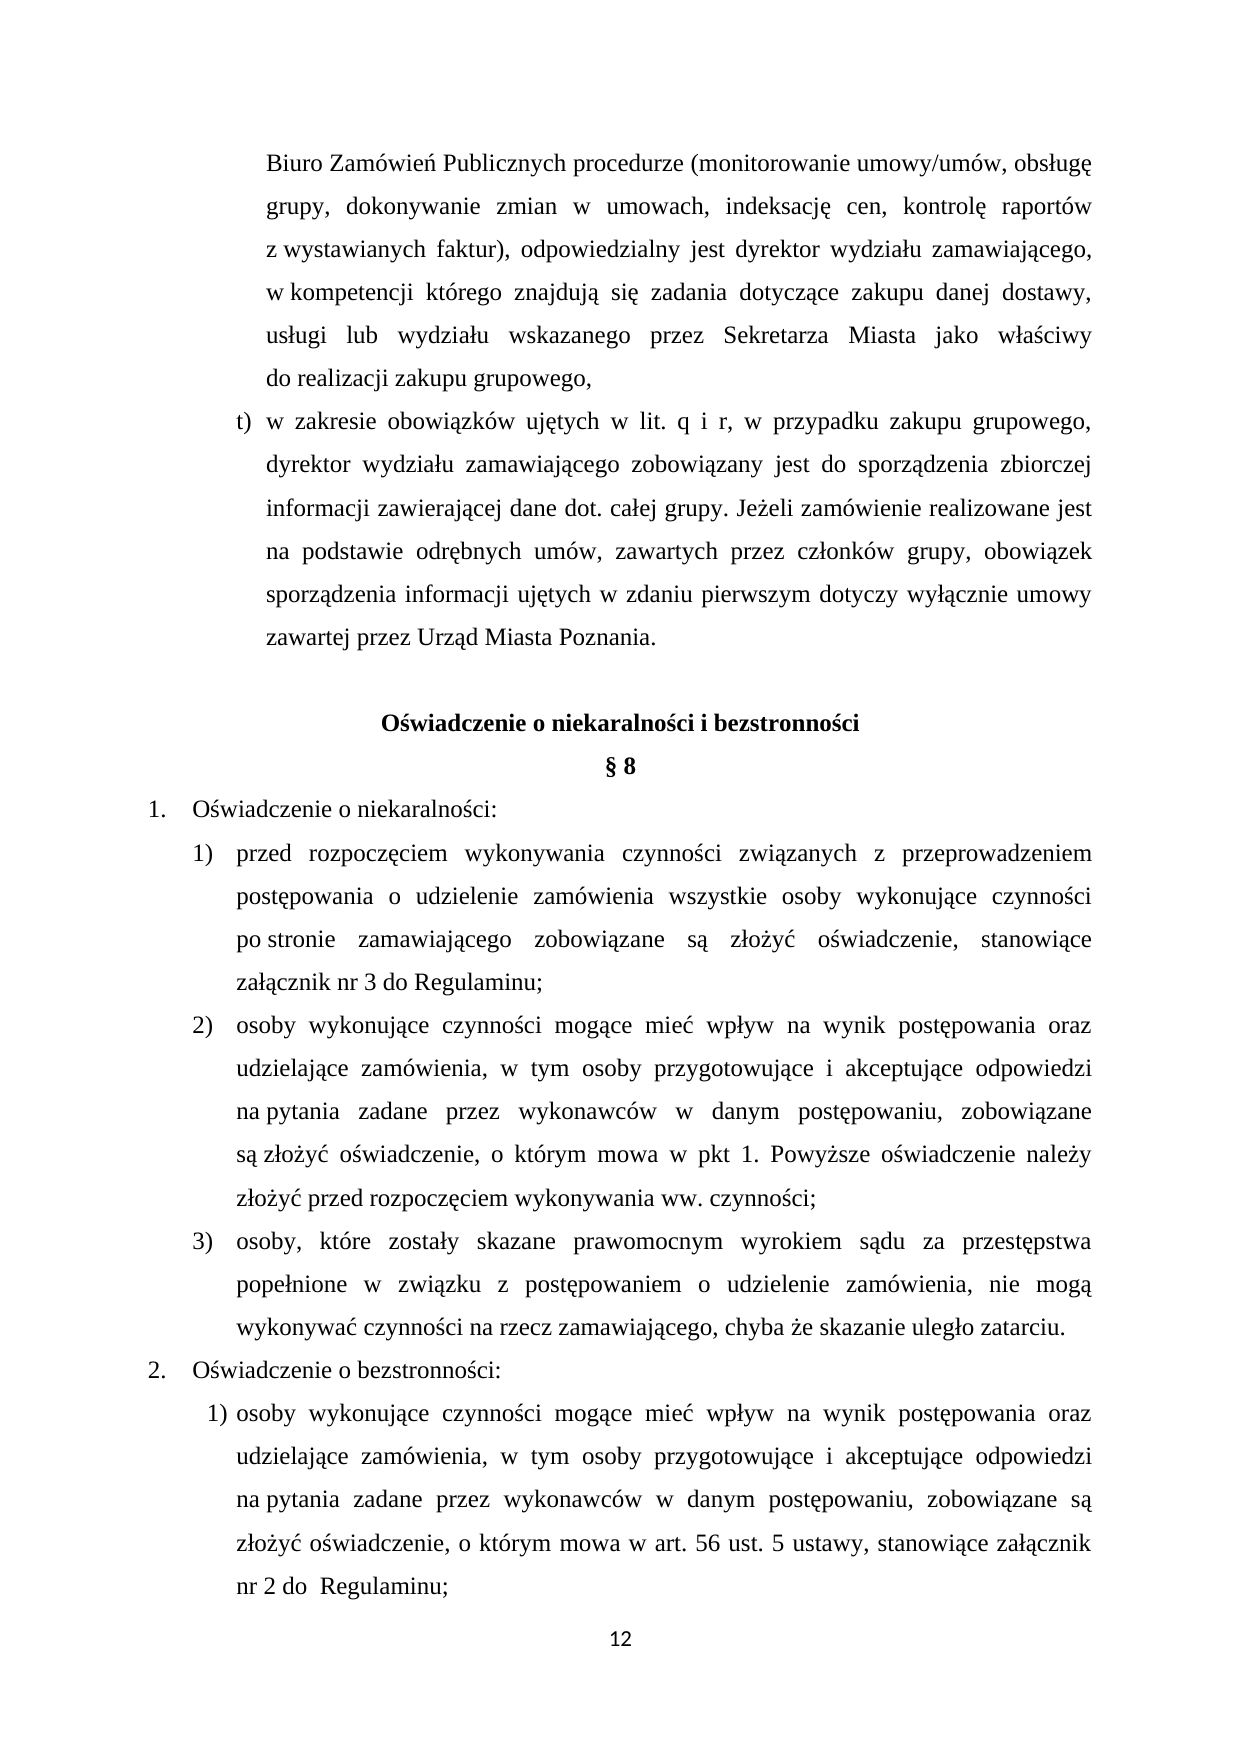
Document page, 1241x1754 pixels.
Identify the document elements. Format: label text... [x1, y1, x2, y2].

list przed rozpoczęciem wykonywania czynności związanych z przeprowadzeniem postępowania o udzielenie zamówienia wszystkie osoby wykonujące czynności po stronie zamawiającego zobowiązane są złożyć oświadczenie, stanowiące załącznik nr 3 do Regulaminu; [192, 838, 1093, 996]
list w zakresie obowiązków ujętych w lit. q i r, w przypadku zakupu grupowego, dyrektor wydziału zamawiającego zobowiązany jest do sporządzenia zbiorczej informacji zawierającej dane dot. całej grupy. Jeżeli zamówienie realizowane jest na podstawie odrębnych umów, zawartych przez członków grupy, obowiązek sporządzenia informacji ujętych w zdaniu pierwszym dotyczy wyłącznie umowy zawartej przez Urząd Miasta Poznania. [236, 406, 1093, 651]
list osoby wykonujące czynności mogące mieć wpływ na wynik postępowania oraz udzielające zamówienia, w tym osoby przygotowujące i akceptujące odpowiedzi na pytania zadane przez wykonawców w danym postępowaniu, zobowiązane są złożyć oświadczenie, o którym mowa w pkt 1. Powyższe oświadczenie należy złożyć przed rozpoczęciem wykonywania ww. czynności; [192, 1010, 1093, 1211]
list osoby wykonujące czynności mogące mieć wpływ na wynik postępowania oraz udzielające zamówienia, w tym osoby przygotowujące i akceptujące odpowiedzi na pytania zadane przez wykonawców w danym postępowaniu, zobowiązane są złożyć oświadczenie, o którym mowa w art. 56 ust. 5 ustawy, stanowiące załącznik nr 2 do Regulaminu; [207, 1398, 1093, 1599]
list Oświadczenie o niekaralności: [148, 794, 1093, 823]
list Oświadczenie o niekaralności i bezstronności [148, 708, 1093, 737]
list osoby, które zostały skazane prawomocnym wyrokiem sądu za przestępstwa popełnione w związku z postępowaniem o udzielenie zamówienia, nie mogą wykonywać czynności na rzecz zamawiającego, chyba że skazanie uległo zatarciu. [192, 1226, 1093, 1341]
list § 8 [148, 751, 1093, 780]
list Oświadczenie o bezstronności: [148, 1355, 1093, 1384]
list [236, 148, 1093, 392]
